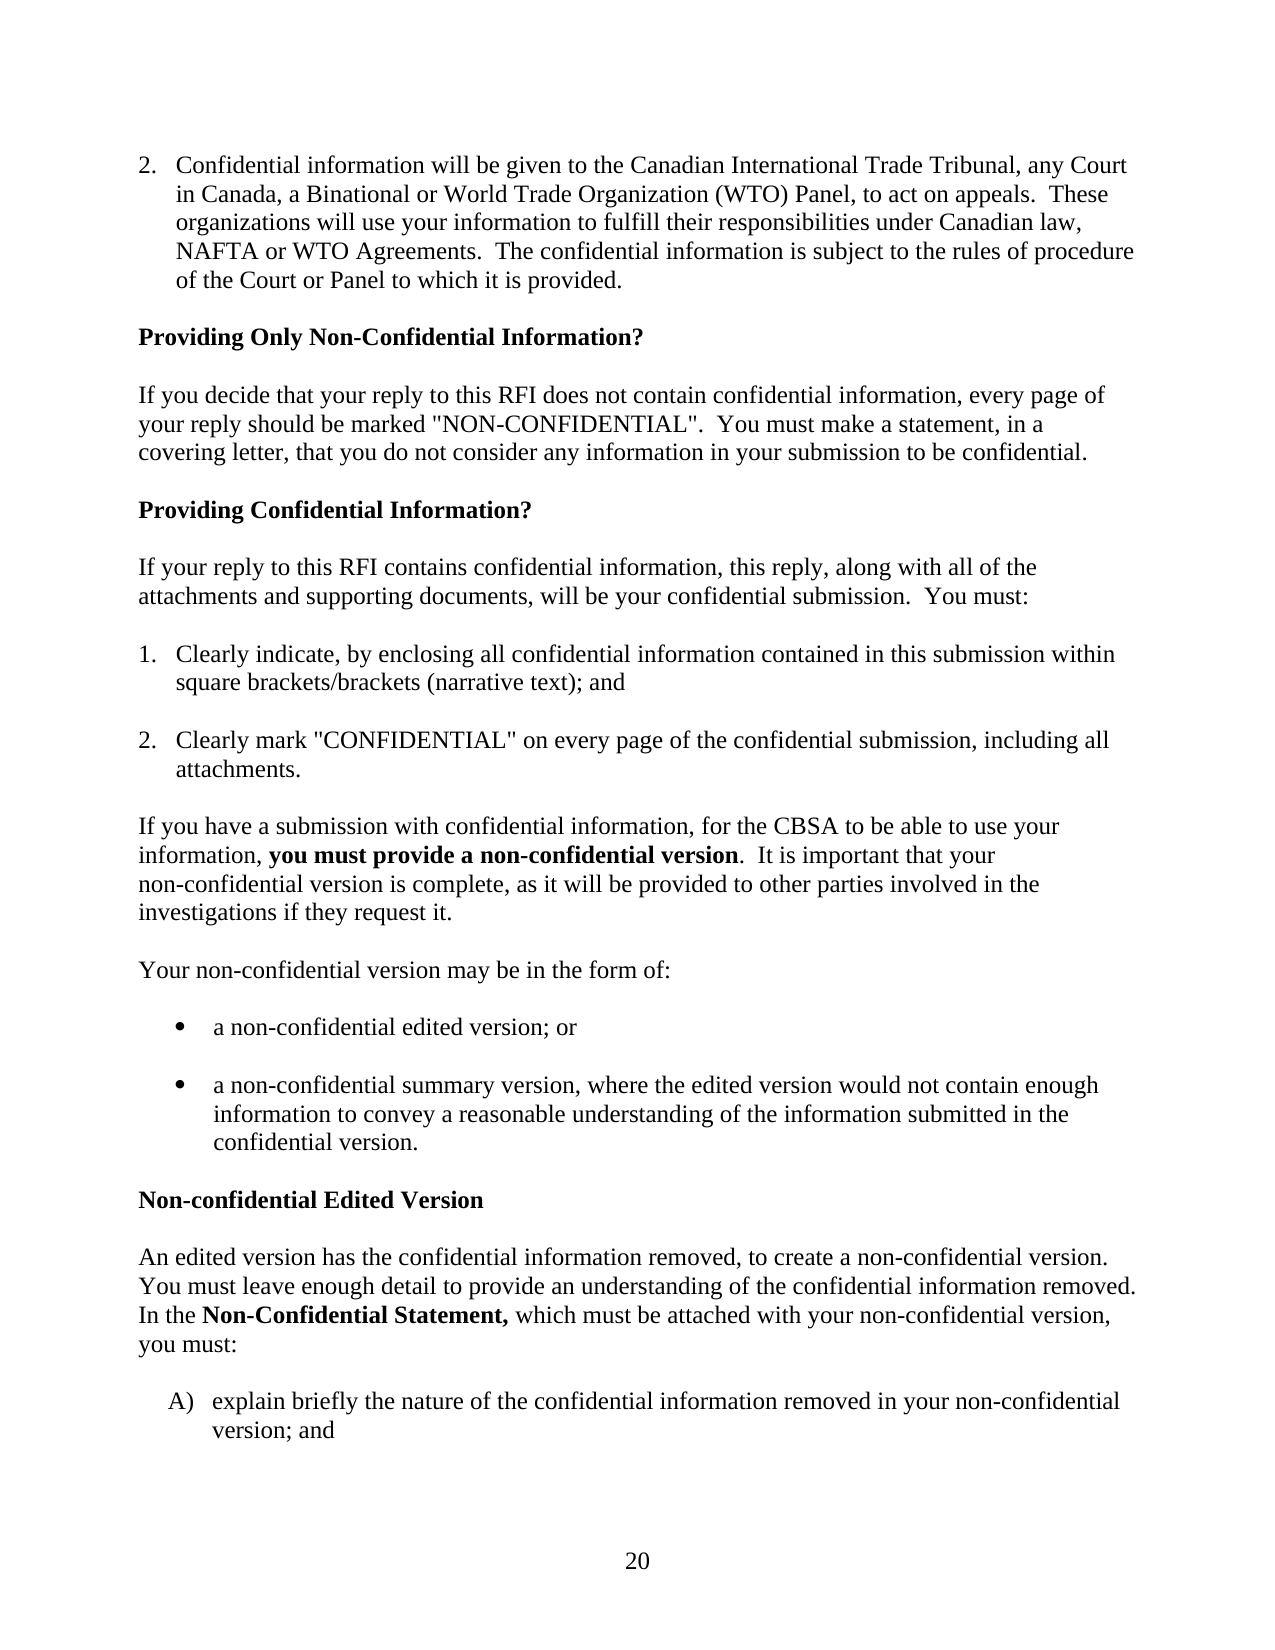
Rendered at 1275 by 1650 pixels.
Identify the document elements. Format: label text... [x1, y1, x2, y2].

list Clearly mark "CONFIDENTIAL" on every page of the confidential submission, including all attachments. [138, 725, 1137, 782]
list a non-confidential summary version, where the edited version would not contain enough information to convey a reasonable understanding of the information submitted in the confidential version. [176, 1070, 1137, 1156]
text A) explain briefly the nature of the confidential information removed in your non-confidential version; and [138, 1386, 1137, 1444]
text Your non-confidential version may be in the form of: [138, 955, 1137, 984]
list a non-confidential edited version; or [176, 1012, 1137, 1070]
text If your reply to this RFI contains confidential information, this reply, along with all of the attachments and supporting documents, will be your confidential submission. You must: [138, 552, 1137, 610]
subtitle Providing Only Non-Confidential Information? [138, 322, 1137, 351]
text An edited version has the confidential information removed, to create a non-confidential version. You must leave enough detail to provide an understanding of the confidential information removed. [138, 1242, 1137, 1300]
subtitle Providing Confidential Information? [138, 495, 1137, 524]
text In the Non-Confidential Statement, which must be attached with your non-confidential version, you must: [138, 1300, 1137, 1357]
list Clearly indicate, by enclosing all confidential information contained in this submission within square brackets/brackets (narrative text); and [138, 639, 1137, 696]
text If you decide that your reply to this RFI does not contain confidential information, every page of your reply should be marked "NON-CONFIDENTIAL". You must make a statement, in a covering letter, that you do not consider any information in your submission to be confidential. [138, 380, 1137, 466]
text Non-confidential Edited Version [138, 1185, 1137, 1214]
text If you have a submission with confidential information, for the CBSA to be able to use your information, you must provide a non-confidential version. It is important that your non-confidential version is complete, as it will be provided to other parties involved in the investigations if they request it. [138, 811, 1137, 926]
list Confidential information will be given to the Canadian International Trade Tribunal, any Court in Canada, a Binational or World Trade Organization (WTO) Panel, to act on appeals. These organizations will use your information to fulfill their responsibilities under Canadian law, NAFTA or WTO Agreements. The confidential information is subject to the rules of procedure of the Court or Panel to which it is provided. [138, 150, 1137, 294]
